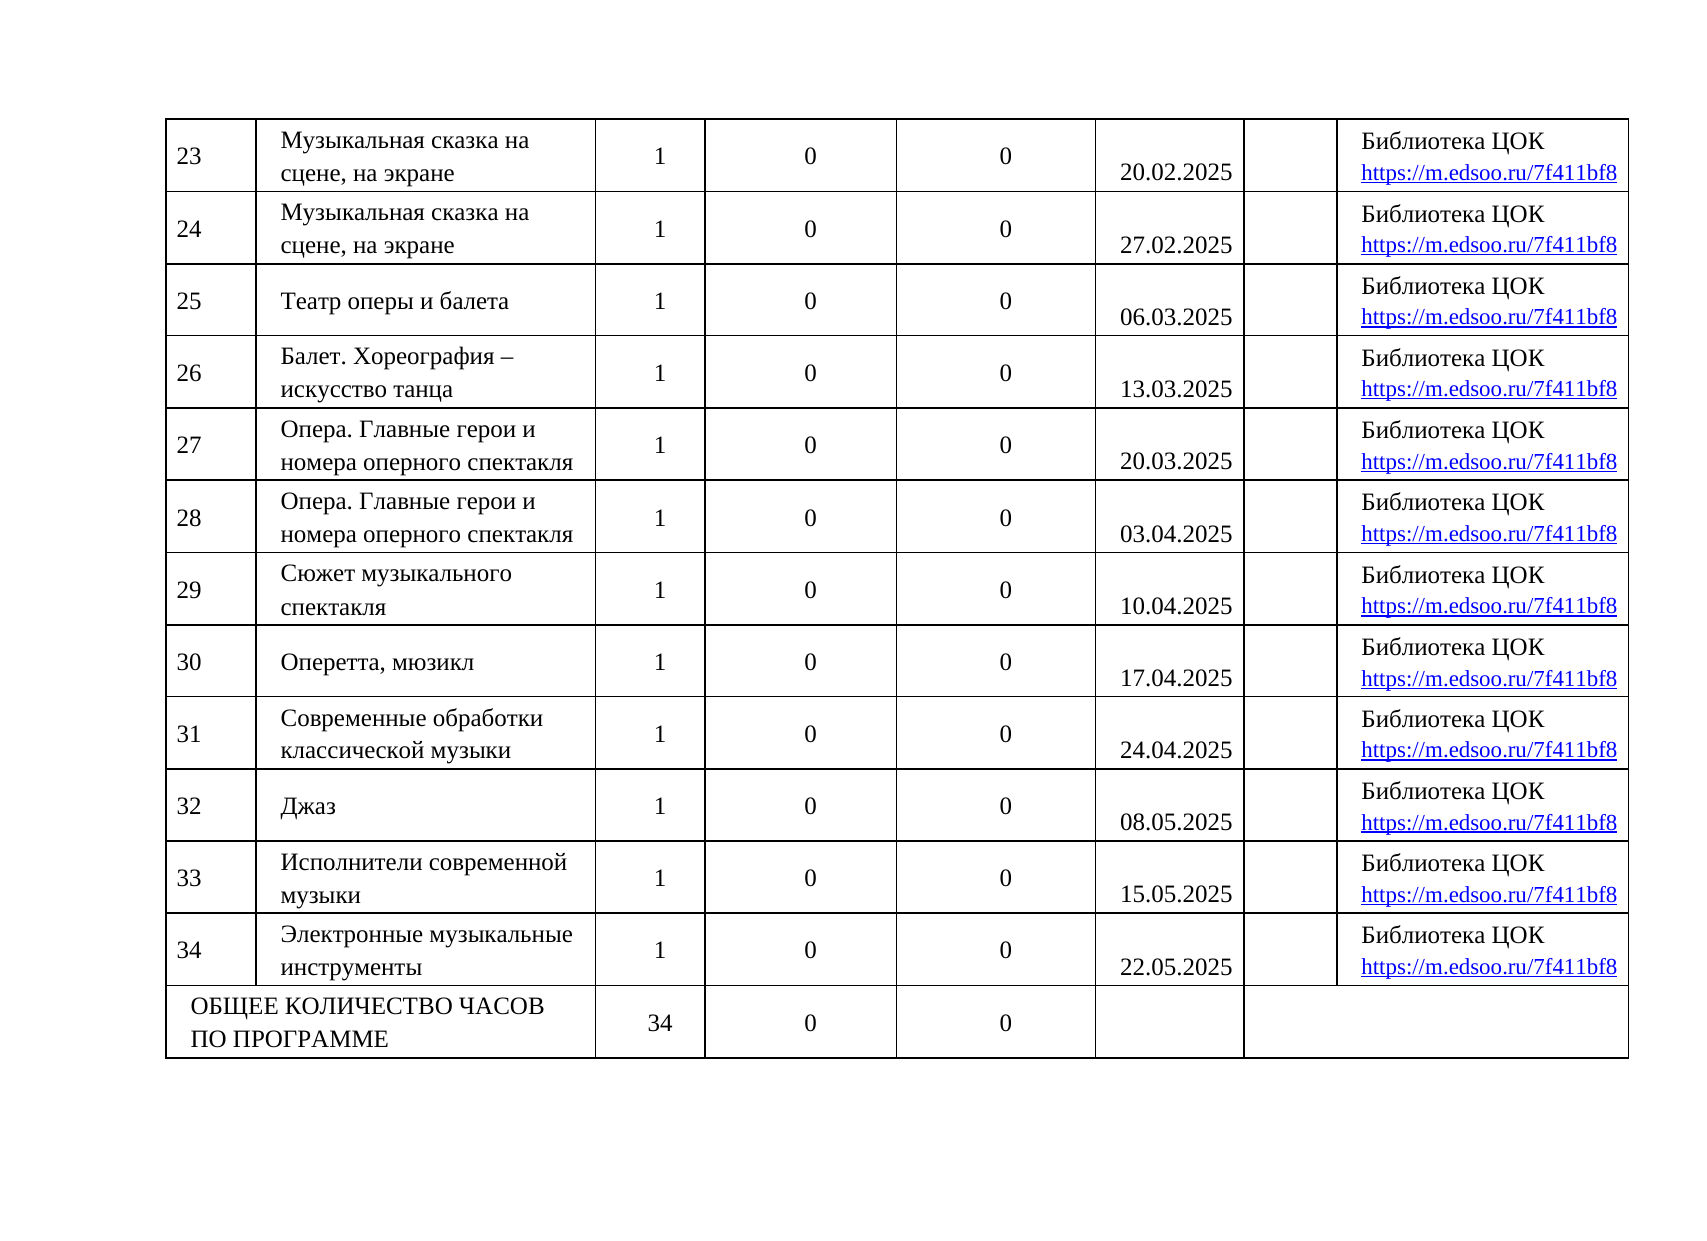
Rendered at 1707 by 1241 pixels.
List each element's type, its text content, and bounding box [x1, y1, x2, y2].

table_cell 25 [167, 265, 255, 334]
table_cell 0 [897, 770, 1095, 840]
table_cell 0 [706, 336, 896, 407]
table_cell [1245, 914, 1336, 985]
table_cell 27.02.2025 [1096, 192, 1243, 263]
table_cell 0 [706, 770, 896, 840]
table_cell Библиотека ЦОК https://m.edsoo.ru/7f411bf8 [1338, 842, 1628, 912]
table_cell [1245, 842, 1336, 912]
table_cell 0 [897, 192, 1095, 263]
table_cell 1 [596, 626, 704, 696]
table_cell Опера. Главные герои и номера оперного спектакля [257, 481, 595, 552]
table_cell Библиотека ЦОК https://m.edsoo.ru/7f411bf8 [1338, 914, 1628, 985]
table_cell 0 [897, 842, 1095, 912]
table_cell 28 [167, 481, 255, 552]
table_cell 20.02.2025 [1096, 120, 1243, 191]
table_cell 1 [596, 914, 704, 985]
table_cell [1338, 120, 1628, 191]
table_cell 10.04.2025 [1096, 553, 1243, 624]
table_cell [1338, 192, 1628, 263]
table_cell Опера. Главные герои и номера оперного спектакля [257, 409, 595, 479]
table_cell 0 [897, 553, 1095, 624]
table_cell [1245, 120, 1336, 191]
table_cell 0 [897, 409, 1095, 479]
table_cell 1 [596, 336, 704, 407]
table_cell [1245, 770, 1336, 840]
table_cell 1 [596, 697, 704, 768]
table_cell 0 [706, 192, 896, 263]
table_cell ОБЩЕЕ КОЛИЧЕСТВО ЧАСОВ ПО ПРОГРАММЕ [167, 986, 595, 1057]
table_cell 34 [596, 986, 704, 1057]
table_cell 34 [167, 914, 255, 985]
table_cell 1 [596, 120, 704, 191]
table_cell Библиотека ЦОК https://m.edsoo.ru/7f411bf8 [1338, 626, 1628, 696]
table_cell Сюжет музыкального спектакля [257, 553, 595, 624]
table_cell 0 [897, 914, 1095, 985]
table_cell Библиотека ЦОК https://m.edsoo.ru/7f411bf8 [1338, 553, 1628, 624]
table_cell 0 [706, 481, 896, 552]
table_cell 1 [596, 409, 704, 479]
table_cell 22.05.2025 [1096, 914, 1243, 985]
table_cell 26 [167, 336, 255, 407]
table_cell 29 [167, 553, 255, 624]
table_cell Музыкальная сказка на сцене, на экране [257, 192, 595, 263]
table_cell 24 [167, 192, 255, 263]
table_cell 0 [897, 265, 1095, 334]
table_cell 1 [596, 553, 704, 624]
table_cell 03.04.2025 [1096, 481, 1243, 552]
table_cell 32 [167, 770, 255, 840]
table_cell Музыкальная сказка на сцене, на экране [257, 120, 595, 191]
table_cell 0 [706, 409, 896, 479]
table_cell 0 [897, 626, 1095, 696]
table_cell Библиотека ЦОК https://m.edsoo.ru/7f411bf8 [1338, 770, 1628, 840]
table_cell 08.05.2025 [1096, 770, 1243, 840]
table_cell 0 [706, 986, 896, 1057]
table_cell 23 [167, 120, 255, 191]
table_cell Библиотека ЦОК https://m.edsoo.ru/7f411bf8 [1338, 481, 1628, 552]
table_cell [1245, 409, 1336, 479]
table_cell 06.03.2025 [1096, 265, 1243, 334]
table_cell Современные обработки классической музыки [257, 697, 595, 768]
table_cell 1 [596, 481, 704, 552]
table_cell [1245, 626, 1336, 696]
table_cell 0 [706, 265, 896, 334]
table_cell 0 [897, 697, 1095, 768]
table_cell 1 [596, 770, 704, 840]
table_cell [1096, 986, 1243, 1057]
table_cell Театр оперы и балета [257, 265, 595, 334]
table_cell 31 [167, 697, 255, 768]
table_cell [1245, 336, 1336, 407]
table_cell 15.05.2025 [1096, 842, 1243, 912]
table_cell 1 [596, 842, 704, 912]
table_cell [1245, 553, 1336, 624]
table_cell Библиотека ЦОК https://m.edsoo.ru/7f411bf8 [1338, 697, 1628, 768]
table_cell [1245, 697, 1336, 768]
table_cell Балет. Хореография – искусство танца [257, 336, 595, 407]
table_cell 0 [897, 336, 1095, 407]
table_cell 0 [897, 481, 1095, 552]
table_cell [1245, 192, 1336, 263]
table_cell Джаз [257, 770, 595, 840]
table_cell [1245, 481, 1336, 552]
table_cell 1 [596, 192, 704, 263]
table_cell 24.04.2025 [1096, 697, 1243, 768]
table_cell 0 [706, 626, 896, 696]
table_cell 20.03.2025 [1096, 409, 1243, 479]
table_cell 17.04.2025 [1096, 626, 1243, 696]
table_cell Библиотека ЦОК https://m.edsoo.ru/7f411bf8 [1338, 265, 1628, 334]
table_cell 30 [167, 626, 255, 696]
table_cell 0 [706, 553, 896, 624]
table_cell 1 [596, 265, 704, 334]
table_cell Библиотека ЦОК https://m.edsoo.ru/7f411bf8 [1338, 409, 1628, 479]
table_cell Исполнители современной музыки [257, 842, 595, 912]
table_cell 0 [897, 986, 1095, 1057]
table_cell [1245, 265, 1336, 334]
table_cell Библиотека ЦОК https://m.edsoo.ru/7f411bf8 [1338, 336, 1628, 407]
table_cell 0 [706, 842, 896, 912]
table_cell [1245, 986, 1628, 1057]
table_cell 13.03.2025 [1096, 336, 1243, 407]
table_cell Оперетта, мюзикл [257, 626, 595, 696]
table_cell 0 [706, 120, 896, 191]
table_cell 33 [167, 842, 255, 912]
table_cell 27 [167, 409, 255, 479]
table_cell Электронные музыкальные инструменты [257, 914, 595, 985]
table_cell 0 [897, 120, 1095, 191]
table_cell 0 [706, 914, 896, 985]
table_cell 0 [706, 697, 896, 768]
